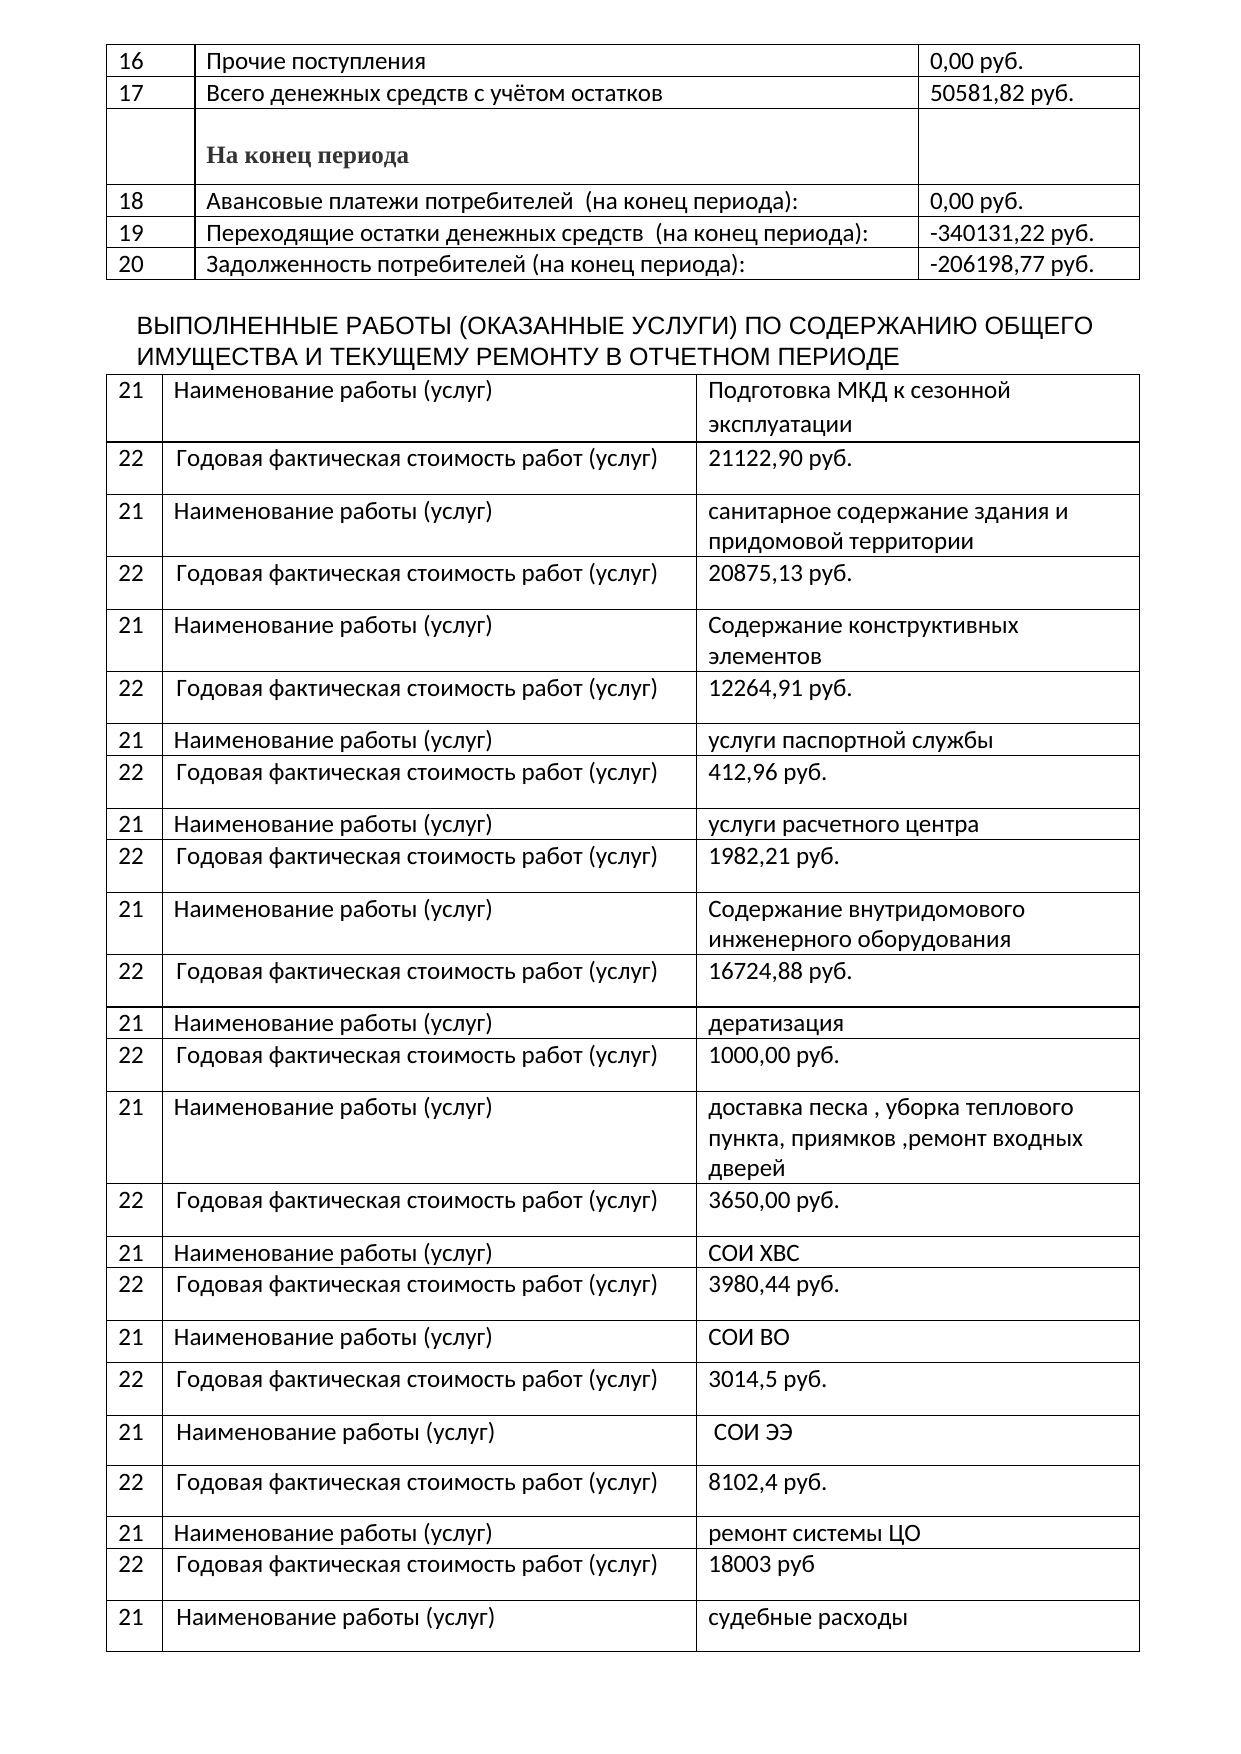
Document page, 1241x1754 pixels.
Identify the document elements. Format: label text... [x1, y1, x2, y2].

table_cell Содержание конструктивных элементов [697, 610, 1139, 671]
table_cell Содержание внутридомового инженерного оборудования [697, 893, 1139, 954]
table_cell 22 [107, 1268, 162, 1320]
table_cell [163, 1466, 696, 1516]
table_cell СОИ ВО [697, 1321, 1139, 1362]
table_cell Задолженность потребителей (на конец периода): [196, 248, 918, 279]
table_cell 22 [107, 1184, 162, 1236]
table_cell Наименование работы (услуг) [163, 610, 696, 671]
table_cell 22 [107, 672, 162, 723]
table_header Подготовка МКД к сезонной эксплуатации [697, 375, 1139, 441]
table_cell Авансовые платежи потребителей (на конец периода): [196, 185, 918, 216]
table_cell 0,00 руб. [919, 45, 1139, 76]
table_cell Годовая фактическая стоимость работ (услуг) [163, 955, 696, 1006]
table_cell Наименование работы (услуг) [163, 495, 696, 556]
table_cell 0,00 руб. [919, 185, 1139, 216]
table_cell 21 [107, 1321, 162, 1362]
table_cell Наименование работы (услуг) [163, 1092, 696, 1183]
table_cell 22 [107, 1039, 162, 1091]
table_cell Наименование работы (услуг) [163, 1237, 696, 1267]
table_cell 21 [107, 1416, 162, 1465]
table_cell 412,96 руб. [697, 756, 1139, 807]
table_cell 16724,88 руб. [697, 955, 1139, 1006]
table_cell Наименование работы (услуг) [163, 893, 696, 954]
table_cell 21 [107, 1601, 162, 1651]
table_cell Наименование работы (услуг) [163, 1008, 696, 1038]
table_cell 22 [107, 1363, 162, 1415]
table_cell 3980,44 руб. [697, 1268, 1139, 1320]
table_cell 12264,91 руб. [697, 672, 1139, 723]
table_cell 20875,13 руб. [697, 557, 1139, 609]
table_cell 21 [107, 1517, 162, 1547]
table_cell Годовая фактическая стоимость работ (услуг) [163, 1363, 696, 1415]
table_cell 22 [107, 955, 162, 1006]
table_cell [163, 1549, 696, 1600]
table_cell 21122,90 руб. [697, 443, 1139, 494]
table_cell дератизация [697, 1008, 1139, 1038]
text ВЫПОЛНЕННЫЕ РАБОТЫ (ОКАЗАННЫЕ УСЛУГИ) ПО СОДЕРЖАНИЮ ОБЩЕГО ИМУЩЕСТВА И ТЕКУЩЕМУ РЕМОНТУ В ОТЧЕТНОМ ПЕРИОДЕ [136, 311, 1143, 371]
table_cell доставка песка , уборка теплового пункта, приямков ,ремонт входных дверей [697, 1092, 1139, 1183]
table_cell Переходящие остатки денежных средств (на конец периода): [196, 217, 918, 247]
table_cell 22 [107, 756, 162, 807]
table_cell 21 [107, 610, 162, 671]
table_cell Годовая фактическая стоимость работ (услуг) [163, 1039, 696, 1091]
table_cell Годовая фактическая стоимость работ (услуг) [163, 672, 696, 723]
table_cell Прочие поступления [196, 45, 918, 76]
table_cell 1982,21 руб. [697, 840, 1139, 892]
table_cell санитарное содержание здания и придомовой территории [697, 495, 1139, 556]
table_header Наименование работы (услуг) [163, 375, 696, 441]
table_cell услуги паспортной службы [697, 724, 1139, 755]
table_cell На конец периода [196, 109, 918, 184]
table_cell [919, 109, 1139, 184]
table_cell 18 [107, 185, 194, 216]
table_cell Наименование работы (услуг) [163, 1321, 696, 1362]
table_cell ремонт системы ЦО [697, 1517, 1139, 1547]
table_cell 21 [107, 724, 162, 755]
table_cell 22 [107, 1549, 162, 1600]
table_cell услуги расчетного центра [697, 809, 1139, 839]
table_cell Годовая фактическая стоимость работ (услуг) [163, 557, 696, 609]
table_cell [163, 1601, 696, 1651]
table_cell 3014,5 руб. [697, 1363, 1139, 1415]
table_cell [107, 109, 194, 184]
table_header 21 [107, 375, 162, 441]
table_cell Годовая фактическая стоимость работ (услуг) [163, 1184, 696, 1236]
table_cell -340131,22 руб. [919, 217, 1139, 247]
table_cell 8102,4 руб. [697, 1466, 1139, 1516]
table_cell Наименование работы (услуг) [163, 724, 696, 755]
table_cell 19 [107, 217, 194, 247]
table_cell 22 [107, 557, 162, 609]
table_cell 21 [107, 495, 162, 556]
table_cell Годовая фактическая стоимость работ (услуг) [163, 840, 696, 892]
table_cell 22 [107, 840, 162, 892]
table_cell Наименование работы (услуг) [163, 809, 696, 839]
table_cell 18003 руб [697, 1549, 1139, 1600]
table_cell 21 [107, 809, 162, 839]
table_cell Наименование работы (услуг) [163, 1517, 696, 1547]
table_cell 1000,00 руб. [697, 1039, 1139, 1091]
table_cell Годовая фактическая стоимость работ (услуг) [163, 443, 696, 494]
table_cell СОИ ЭЭ [697, 1416, 1139, 1465]
table_cell 21 [107, 1008, 162, 1038]
table_cell 3650,00 руб. [697, 1184, 1139, 1236]
table_cell судебные расходы [697, 1601, 1139, 1651]
table_cell Всего денежных средств с учётом остатков [196, 77, 918, 107]
table_cell Годовая фактическая стоимость работ (услуг) [163, 1268, 696, 1320]
table_cell 20 [107, 248, 194, 279]
table_cell 21 [107, 1092, 162, 1183]
table_cell Годовая фактическая стоимость работ (услуг) [163, 756, 696, 807]
table_cell 50581,82 руб. [919, 77, 1139, 107]
table_cell 22 [107, 1466, 162, 1516]
table_cell 21 [107, 893, 162, 954]
table_cell 17 [107, 77, 194, 107]
table_cell 16 [107, 45, 194, 76]
table_cell 22 [107, 443, 162, 494]
table_cell Наименование работы (услуг) [163, 1416, 696, 1465]
table_cell 21 [107, 1237, 162, 1267]
table_cell -206198,77 руб. [919, 248, 1139, 279]
table_cell СОИ ХВС [697, 1237, 1139, 1267]
